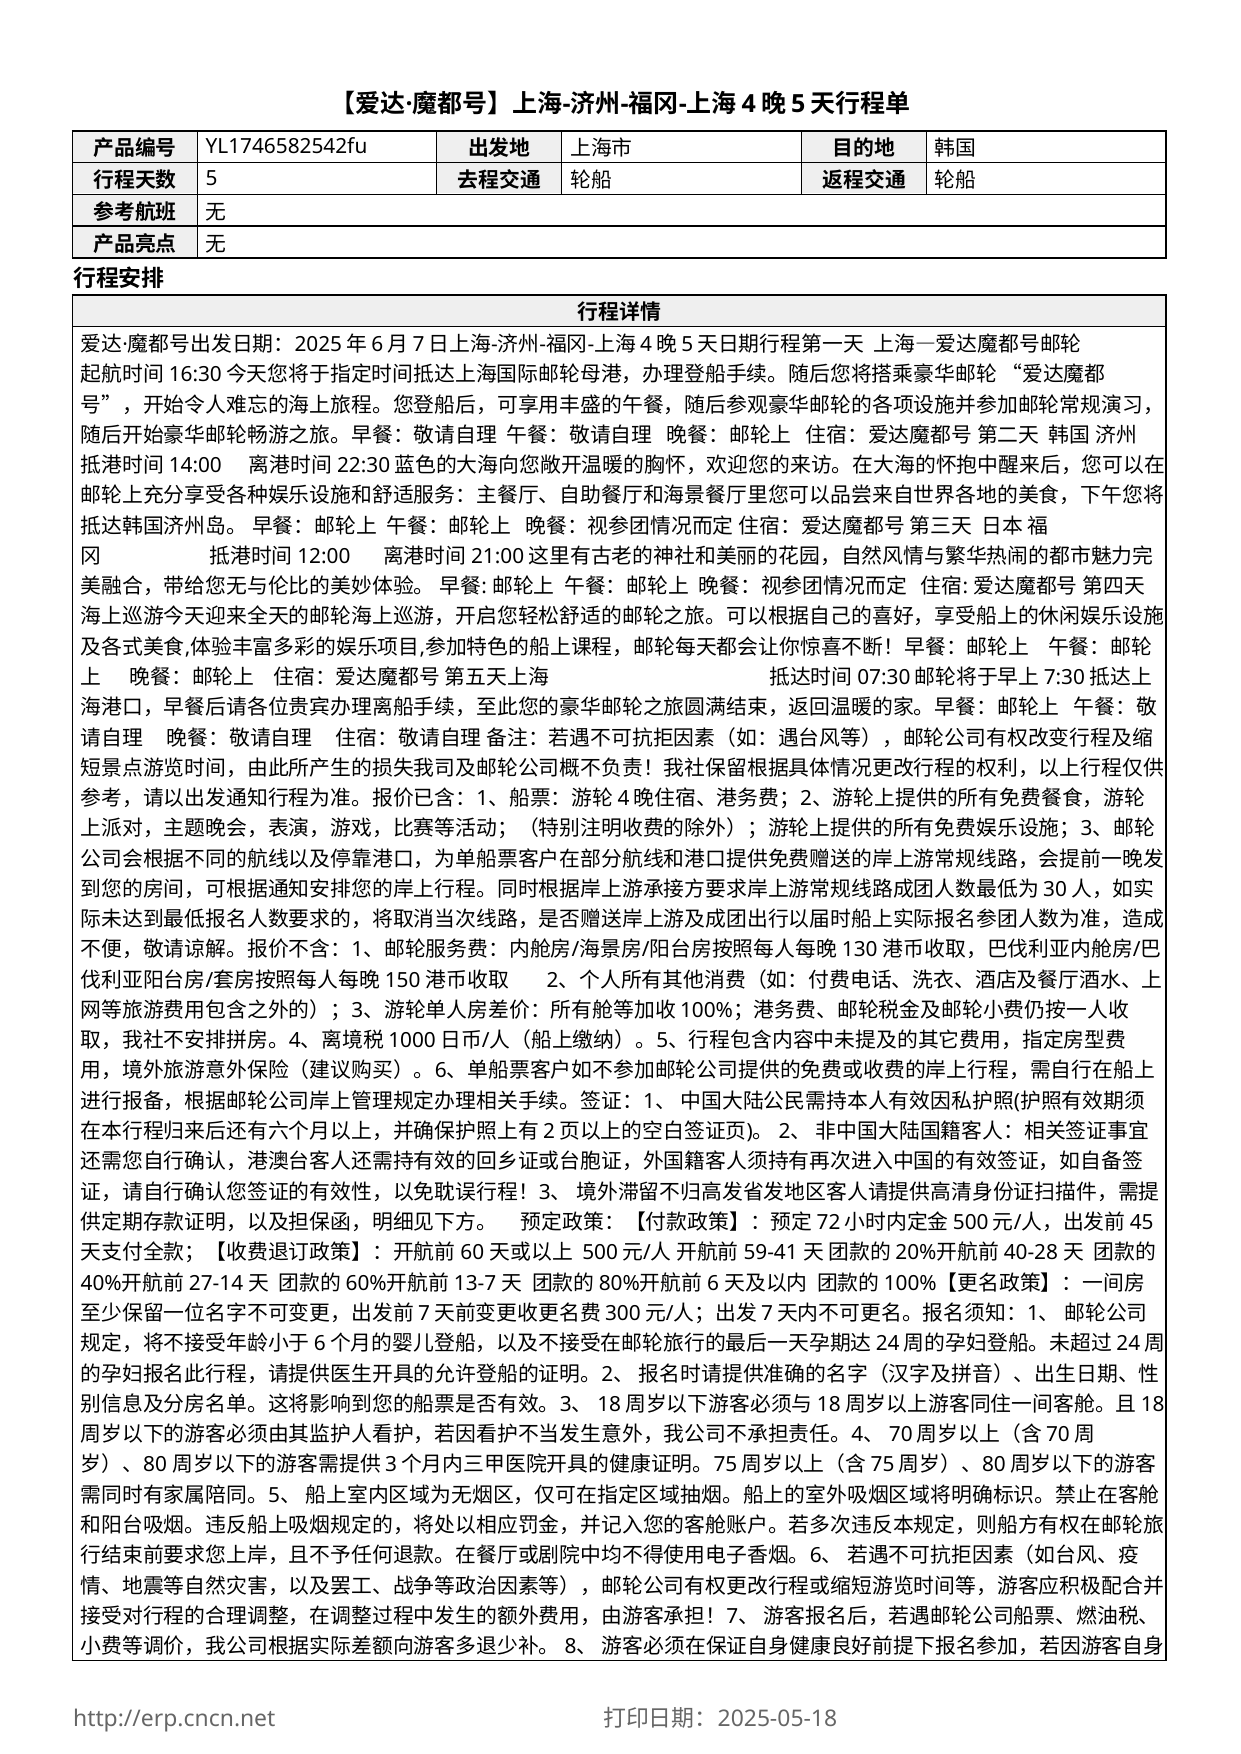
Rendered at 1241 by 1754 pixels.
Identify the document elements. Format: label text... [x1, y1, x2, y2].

table_cell 轮船 [927, 163, 1165, 193]
table_header 韩国 [927, 132, 1165, 162]
table_cell 参考航班 [73, 195, 197, 225]
table_header 目的地 [802, 132, 926, 162]
table_cell 返程交通 [802, 163, 926, 193]
table_cell 轮船 [562, 163, 801, 193]
table_cell 无 [198, 195, 1165, 225]
table_header YL1746582542fu [198, 132, 436, 162]
table_cell 5 [198, 163, 436, 193]
table_header 行程详情 [73, 296, 1165, 326]
table_cell 行程天数 [73, 163, 197, 193]
table_header 上海市 [562, 132, 801, 162]
table_cell 去程交通 [437, 163, 561, 193]
table_cell 产品亮点 [73, 227, 197, 257]
table_cell 无 [198, 227, 1165, 257]
table_header 出发地 [437, 132, 561, 162]
table_header 产品编号 [73, 132, 197, 162]
text 【爱达·魔都号】上海-济州-福冈-上海4晚5天行程单 [73, 83, 1167, 119]
table_cell 爱达·魔都号 [73, 327, 1165, 1660]
text 行程安排 [73, 260, 1167, 293]
